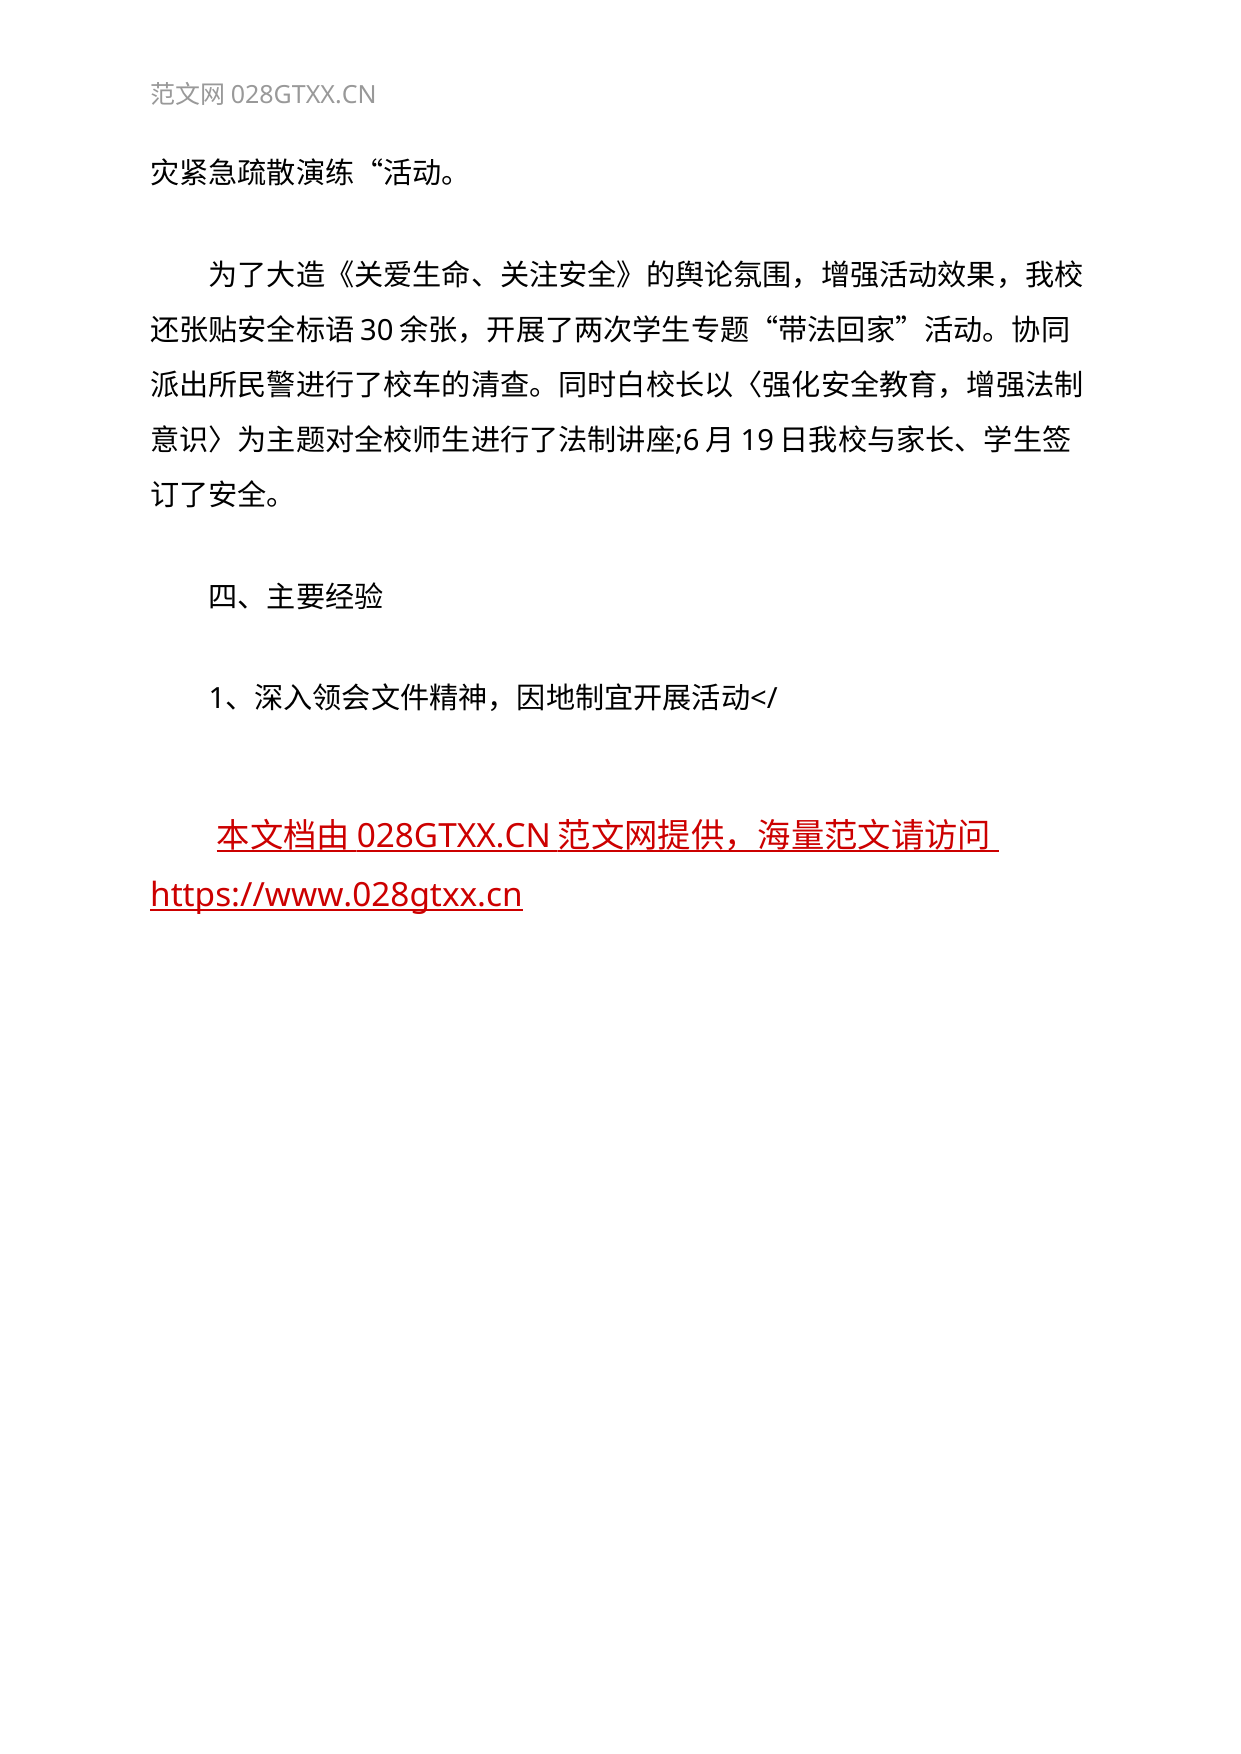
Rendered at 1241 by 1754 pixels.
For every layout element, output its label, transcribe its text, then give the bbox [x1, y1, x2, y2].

text 本文档由028GTXX.CN范文网提供，海量范文请访问 https://www.028gtxx.cn [150, 808, 1090, 916]
text 为了大造《关爱生命、关注安全》的舆论氛围，增强活动效果，我校还张贴安全标语30余张，开展了两次学生专题“带法回家”活动。协同派出所民警进行了校车的清查。同时白校长以〈强化安全教育，增强法制意识〉为主题对全校师生进行了法制讲座;6月19日我校与家长、学生签订了安全。 [150, 252, 1090, 514]
text 四、主要经验 [150, 573, 1090, 616]
text 1、深入领会文件精神，因地制宜开展活动</ [150, 675, 1090, 717]
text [150, 150, 1090, 192]
